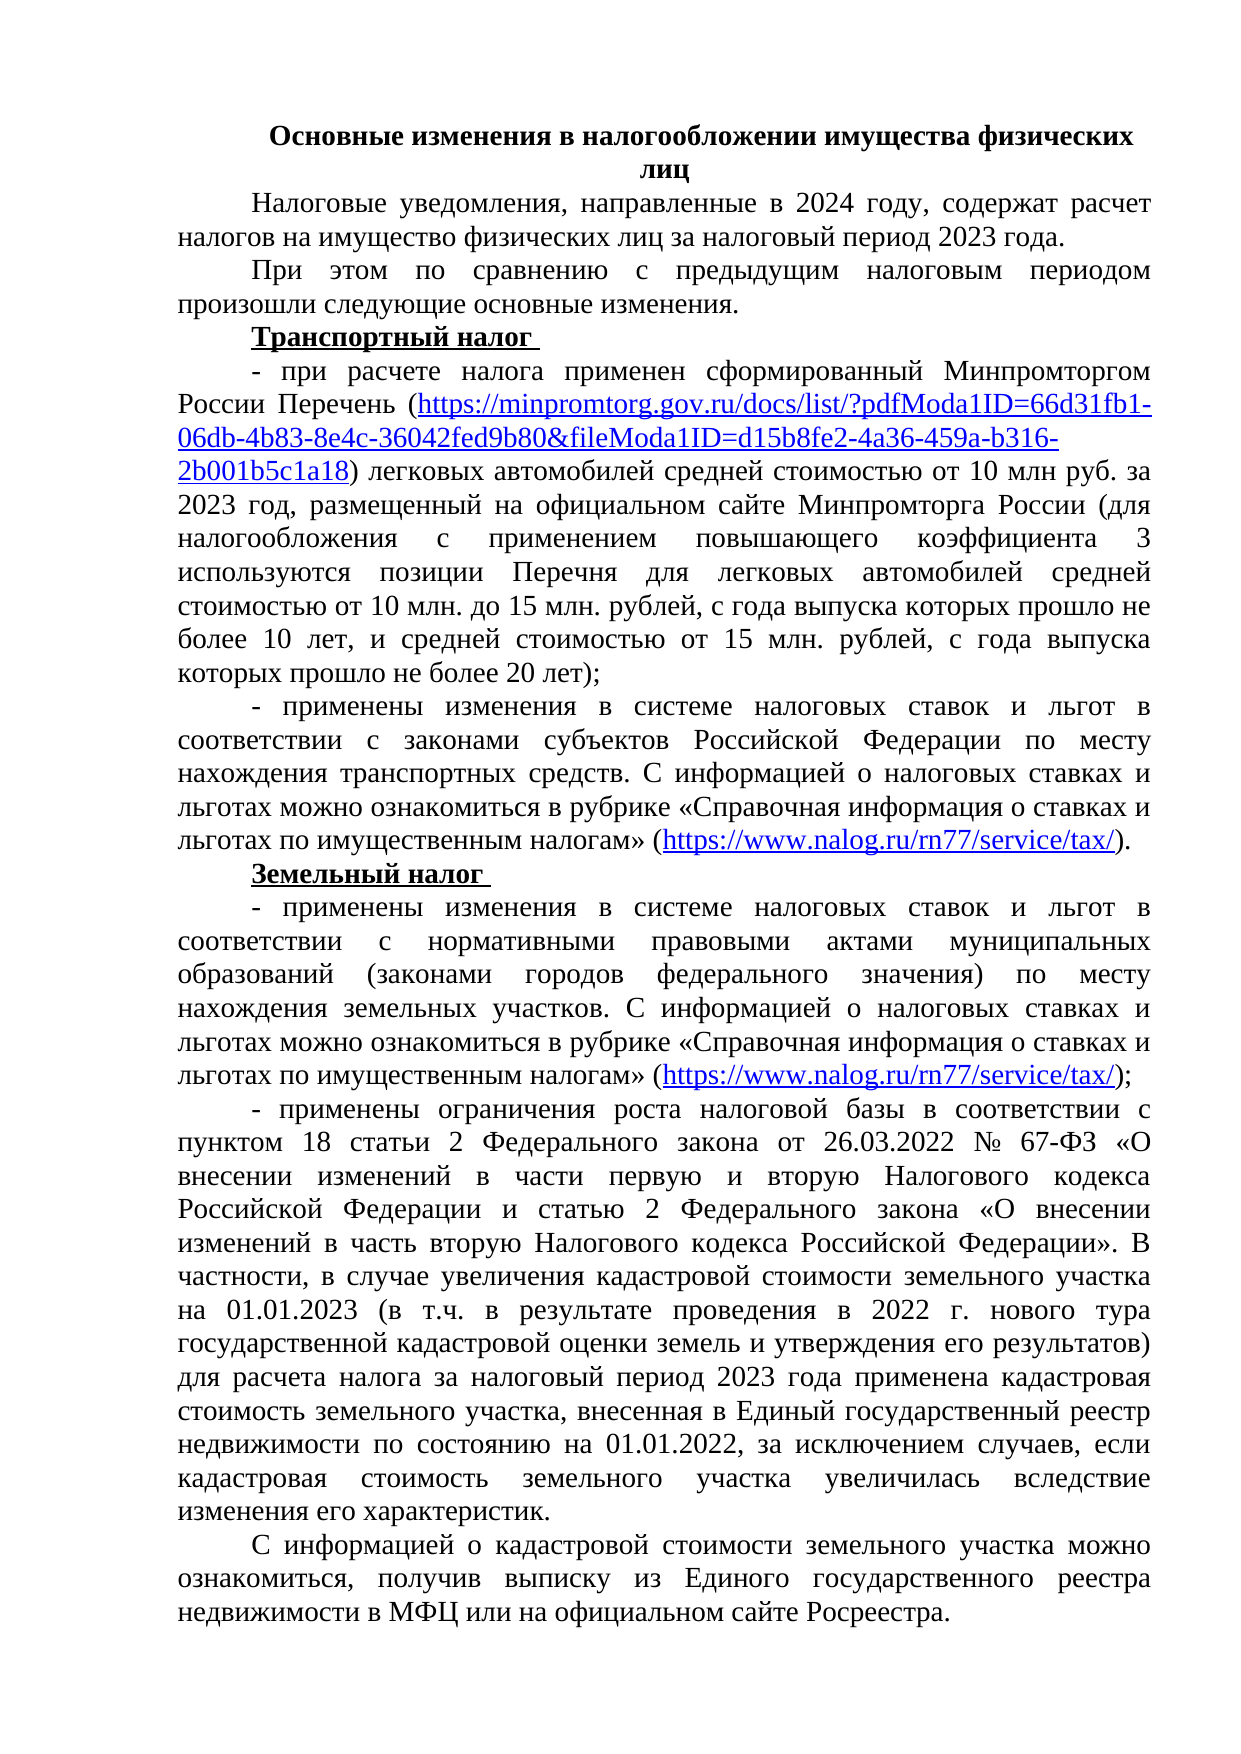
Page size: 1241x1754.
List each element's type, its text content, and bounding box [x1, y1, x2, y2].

text Транспортный налог [177, 319, 1152, 353]
text Земельный налог [177, 856, 1152, 889]
text При этом по сравнению с предыдущим налоговым периодом произошли следующие основные изменения. [177, 252, 1152, 319]
text Налоговые уведомления, направленные в 2024 году, содержат расчет налогов на имущество физических лиц за налоговый период 2023 года. [177, 185, 1152, 252]
text Основные изменения в налогообложении имущества физических лиц [177, 118, 1152, 185]
text С информацией о кадастровой стоимости земельного участка можно ознакомиться, получив выписку из Единого государственного реестра недвижимости в МФЦ или на официальном сайте Росреестра. [177, 1527, 1152, 1627]
text - применены изменения в системе налоговых ставок и льгот в соответствии с нормативными правовыми актами муниципальных образований (законами городов федерального значения) по месту нахождения земельных участков. С информацией о налоговых ставках и льготах можно ознакомиться в рубрике «Справочная информация о ставках и льготах по имущественным налогам» (https://www.nalog.ru/rn77/service/tax/); [177, 889, 1152, 1091]
text - при расчете налога применен сформированный Минпромторгом России Перечень (https://minpromtorg.gov.ru/docs/list/?pdfModa1ID=66d31fb1-06db-4b83-8e4c-36042fed9b80&fileModa1ID=d15b8fe2-4a36-459a-b316-2b001b5c1a18) легковых автомобилей средней стоимостью от 10 млн руб. за 2023 год, размещенный на официальном сайте Минпромторга России (для налогообложения с применением повышающего коэффициента 3 используются позиции Перечня для легковых автомобилей средней стоимостью от 10 млн. до 15 млн. рублей, с года выпуска которых прошло не более 10 лет, и средней стоимостью от 15 млн. рублей, с года выпуска которых прошло не более 20 лет); [177, 353, 1152, 688]
text - применены ограничения роста налоговой базы в соответствии с пунктом 18 статьи 2 Федерального закона от 26.03.2022 № 67-ФЗ «О внесении изменений в части первую и вторую Налогового кодекса Российской Федерации и статью 2 Федерального закона «О внесении изменений в часть вторую Налогового кодекса Российской Федерации». В частности, в случае увеличения кадастровой стоимости земельного участка на 01.01.2023 (в т.ч. в результате проведения в 2022 г. нового тура государственной кадастровой оценки земель и утверждения его результатов) для расчета налога за налоговый период 2023 года применена кадастровая стоимость земельного участка, внесенная в Единый государственный реестр недвижимости по состоянию на 01.01.2022, за исключением случаев, если кадастровая стоимость земельного участка увеличилась вследствие изменения его характеристик. [177, 1091, 1152, 1527]
text - применены изменения в системе налоговых ставок и льгот в соответствии с законами субъектов Российской Федерации по месту нахождения транспортных средств. С информацией о налоговых ставках и льготах можно ознакомиться в рубрике «Справочная информация о ставках и льготах по имущественным налогам» (https://www.nalog.ru/rn77/service/tax/). [177, 688, 1152, 856]
